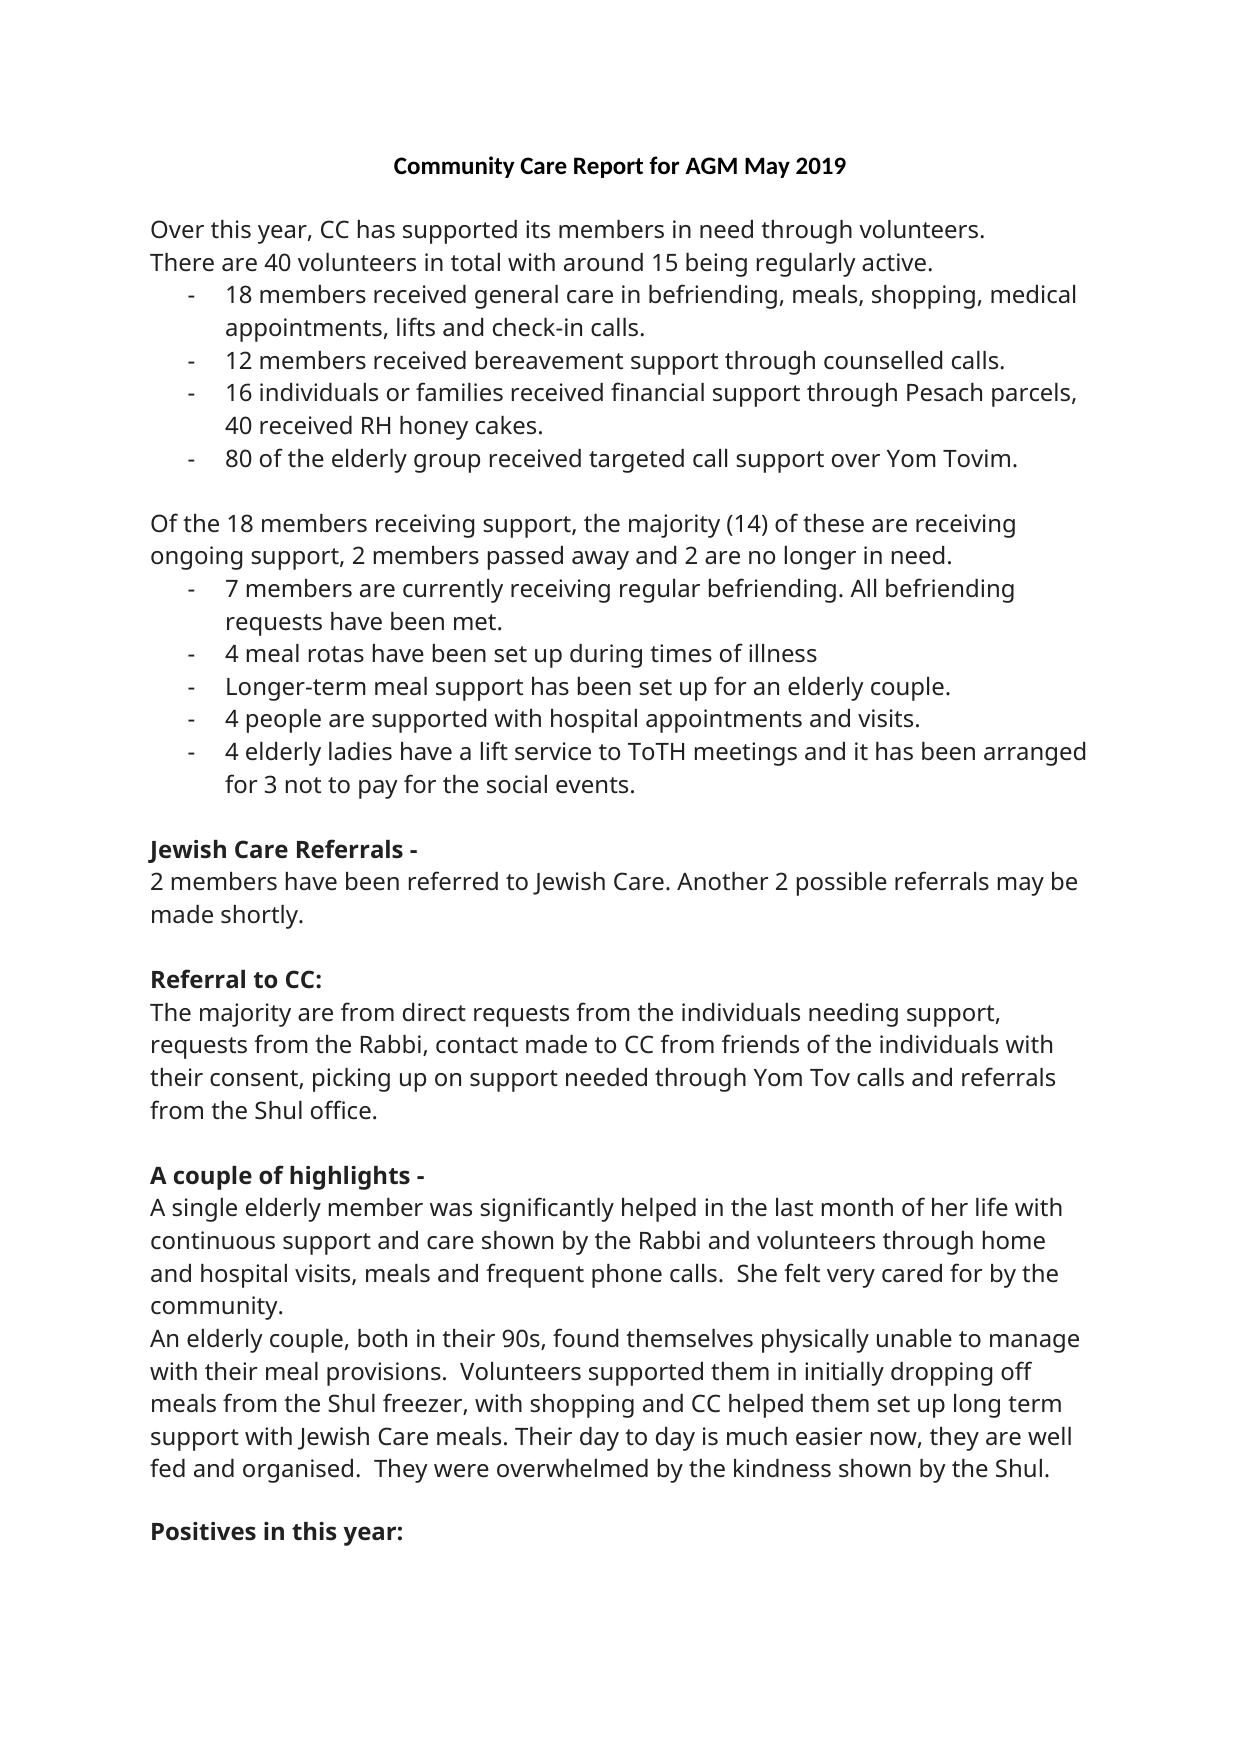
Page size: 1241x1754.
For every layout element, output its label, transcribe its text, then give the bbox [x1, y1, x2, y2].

list 80 of the elderly group received targeted call support over Yom Tovim. [187, 441, 1090, 474]
text Of the 18 members receiving support, the majority (14) of these are receiving ongoing support, 2 members passed away and 2 are no longer in need. [150, 507, 1090, 572]
text Community Care Report for AGM May 2019 [150, 150, 1090, 181]
text A single elderly member was significantly helped in the last month of her life with continuous support and care shown by the Rabbi and volunteers through home and hospital visits, meals and frequent phone calls. She felt very cared for by the community. [150, 1191, 1090, 1322]
list 18 members received general care in befriending, meals, shopping, medical appointments, lifts and check-in calls. [187, 278, 1090, 343]
text Positives in this year: [150, 1515, 1090, 1548]
list 16 individuals or families received financial support through Pesach parcels, 40 received RH honey cakes. [187, 376, 1090, 441]
text There are 40 volunteers in total with around 15 being regularly active. [150, 246, 1090, 278]
text A couple of highlights - [150, 1159, 1090, 1191]
list 4 elderly ladies have a lift service to ToTH meetings and it has been arranged for 3 not to pay for the social events. [187, 735, 1090, 800]
list 4 meal rotas have been set up during times of illness [187, 637, 1090, 669]
list 7 members are currently receiving regular befriending. All befriending requests have been met. [187, 572, 1090, 637]
text Referral to CC: [150, 963, 1090, 996]
list 12 members received bereavement support through counselled calls. [187, 343, 1090, 376]
text 2 members have been referred to Jewish Care. Another 2 possible referrals may be made shortly. [150, 865, 1090, 930]
list 4 people are supported with hospital appointments and visits. [187, 702, 1090, 735]
text Over this year, CC has supported its members in need through volunteers. [150, 213, 1090, 246]
text An elderly couple, both in their 90s, found themselves physically unable to manage with their meal provisions. Volunteers supported them in initially dropping off meals from the Shul freezer, with shopping and CC helped them set up long term support with Jewish Care meals. Their day to day is much easier now, they are well fed and organised. They were overwhelmed by the kindness shown by the Shul. [150, 1322, 1090, 1485]
text The majority are from direct requests from the individuals needing support, requests from the Rabbi, contact made to CC from friends of the individuals with their consent, picking up on support needed through Yom Tov calls and referrals from the Shul office. [150, 996, 1090, 1126]
list Longer-term meal support has been set up for an elderly couple. [187, 669, 1090, 702]
text Jewish Care Referrals - [150, 833, 1090, 865]
